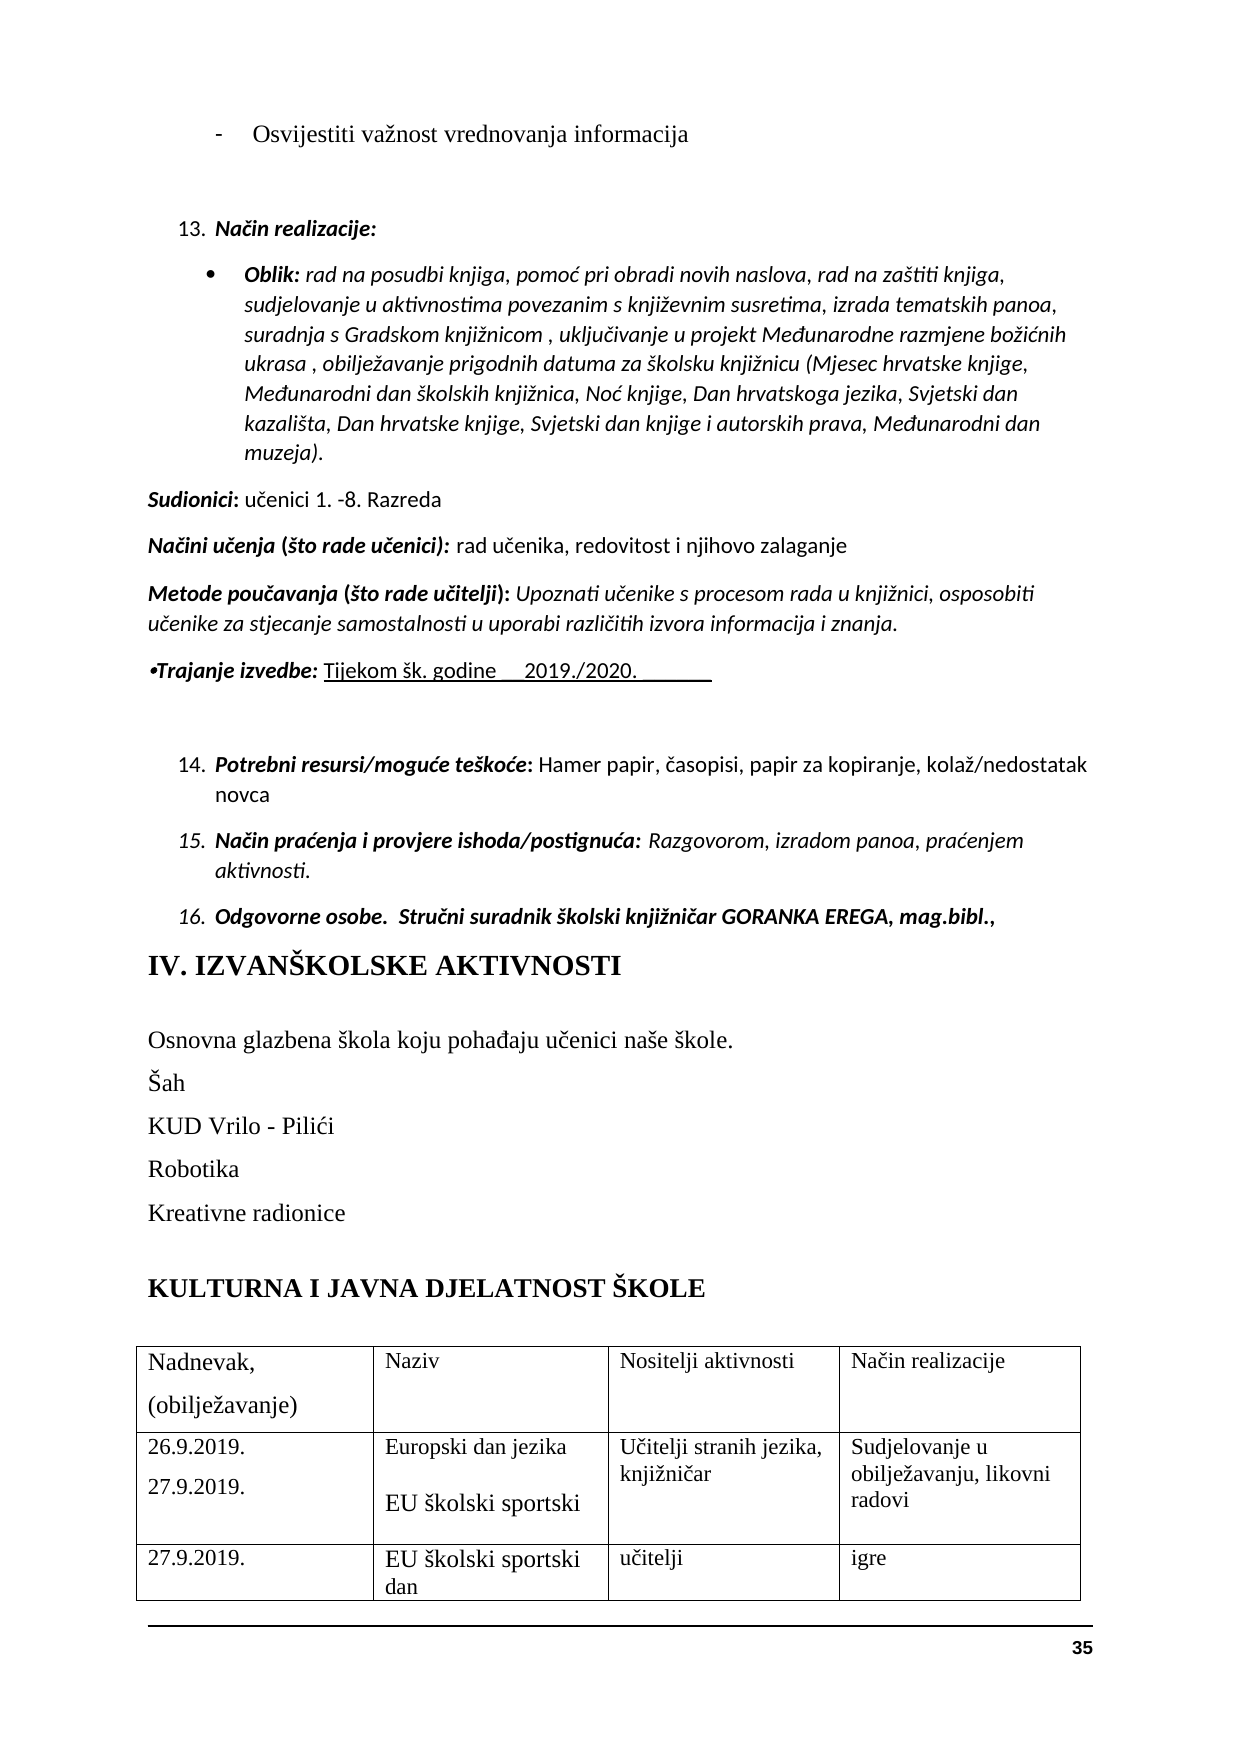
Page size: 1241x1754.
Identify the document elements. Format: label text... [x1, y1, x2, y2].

text KUD Vrilo - Pilići [148, 1111, 1093, 1140]
table_header Nositelji aktivnosti [609, 1347, 839, 1432]
table_header Način realizacije [840, 1347, 1080, 1432]
text Osnovna glazbena škola koju pohađaju učenici naše škole. [148, 1025, 1093, 1054]
text KULTURNA I JAVNA DJELATNOST ŠKOLE [148, 1272, 1093, 1303]
table_header Naziv [374, 1347, 608, 1432]
list Način realizacije: [177, 214, 1093, 242]
text Metode poučavanja (što rade učitelji): Upoznati učenike s procesom rada u knjižnici, osposobiti učenike za stjecanje samostalnosti u uporabi različitih izvora informacija i znanja. [148, 579, 1093, 637]
table_cell Sudjelovanje u obilježavanju, likovni radovi [840, 1433, 1080, 1543]
table_cell Europski dan jezika EU školski sportski [374, 1433, 608, 1543]
list Osvijestiti važnost vrednovanja informacija [215, 118, 1093, 149]
text IV. IZVANŠKOLSKE AKTIVNOSTI [148, 948, 1093, 982]
text Trajanje izvedbe: Tijekom šk. godine __2019./2020. ______ [148, 656, 1093, 684]
list Oblik: rad na posudbi knjiga, pomoć pri obradi novih naslova, rad na zaštiti knjiga, sudjelovanje u aktivnostima povezanim s književnim susretima, izrada tematskih panoa, suradnja s Gradskom knjižnicom , uključivanje u projekt Međunarodne razmjene božićnih ukrasa , obilježavanje prigodnih datuma za školsku knjižnicu (Mjesec hrvatske knjige, Međunarodni dan školskih knjižnica, Noć knjige, Dan hrvatskoga jezika, Svjetski dan kazališta, Dan hrvatske knjige, Svjetski dan knjige i autorskih prava, Međunarodni dan muzeja). [207, 260, 1093, 466]
table_cell 27.9.2019. [137, 1545, 373, 1599]
text Načini učenja (što rade učenici): rad učenika, redovitost i njihovo zalaganje [148, 532, 1093, 560]
text Kreativne radionice [148, 1198, 1093, 1226]
list Potrebni resursi/moguće teškoće: Hamer papir, časopisi, papir za kopiranje, kolaž/nedostatak novca [177, 750, 1093, 808]
text Robotika [148, 1154, 1093, 1183]
text Šah [148, 1068, 1093, 1097]
table_cell igre [840, 1545, 1080, 1599]
table_cell EU školski sportski dan [374, 1545, 608, 1599]
table_cell učitelji [609, 1545, 839, 1599]
list Način praćenja i provjere ishoda/postignuća: Razgovorom, izradom panoa, praćenjem aktivnosti. [177, 826, 1093, 884]
table_cell 26.9.2019. 27.9.2019. [137, 1433, 373, 1543]
text Sudionici: učenici 1. -8. Razreda [148, 485, 1093, 513]
list Odgovorne osobe. Stručni suradnik školski knjižničar GORANKA EREGA, mag.bibl., [177, 902, 1093, 930]
table_header Nadnevak, (obilježavanje) [137, 1347, 373, 1432]
table_cell Učitelji stranih jezika, knjižničar [609, 1433, 839, 1543]
